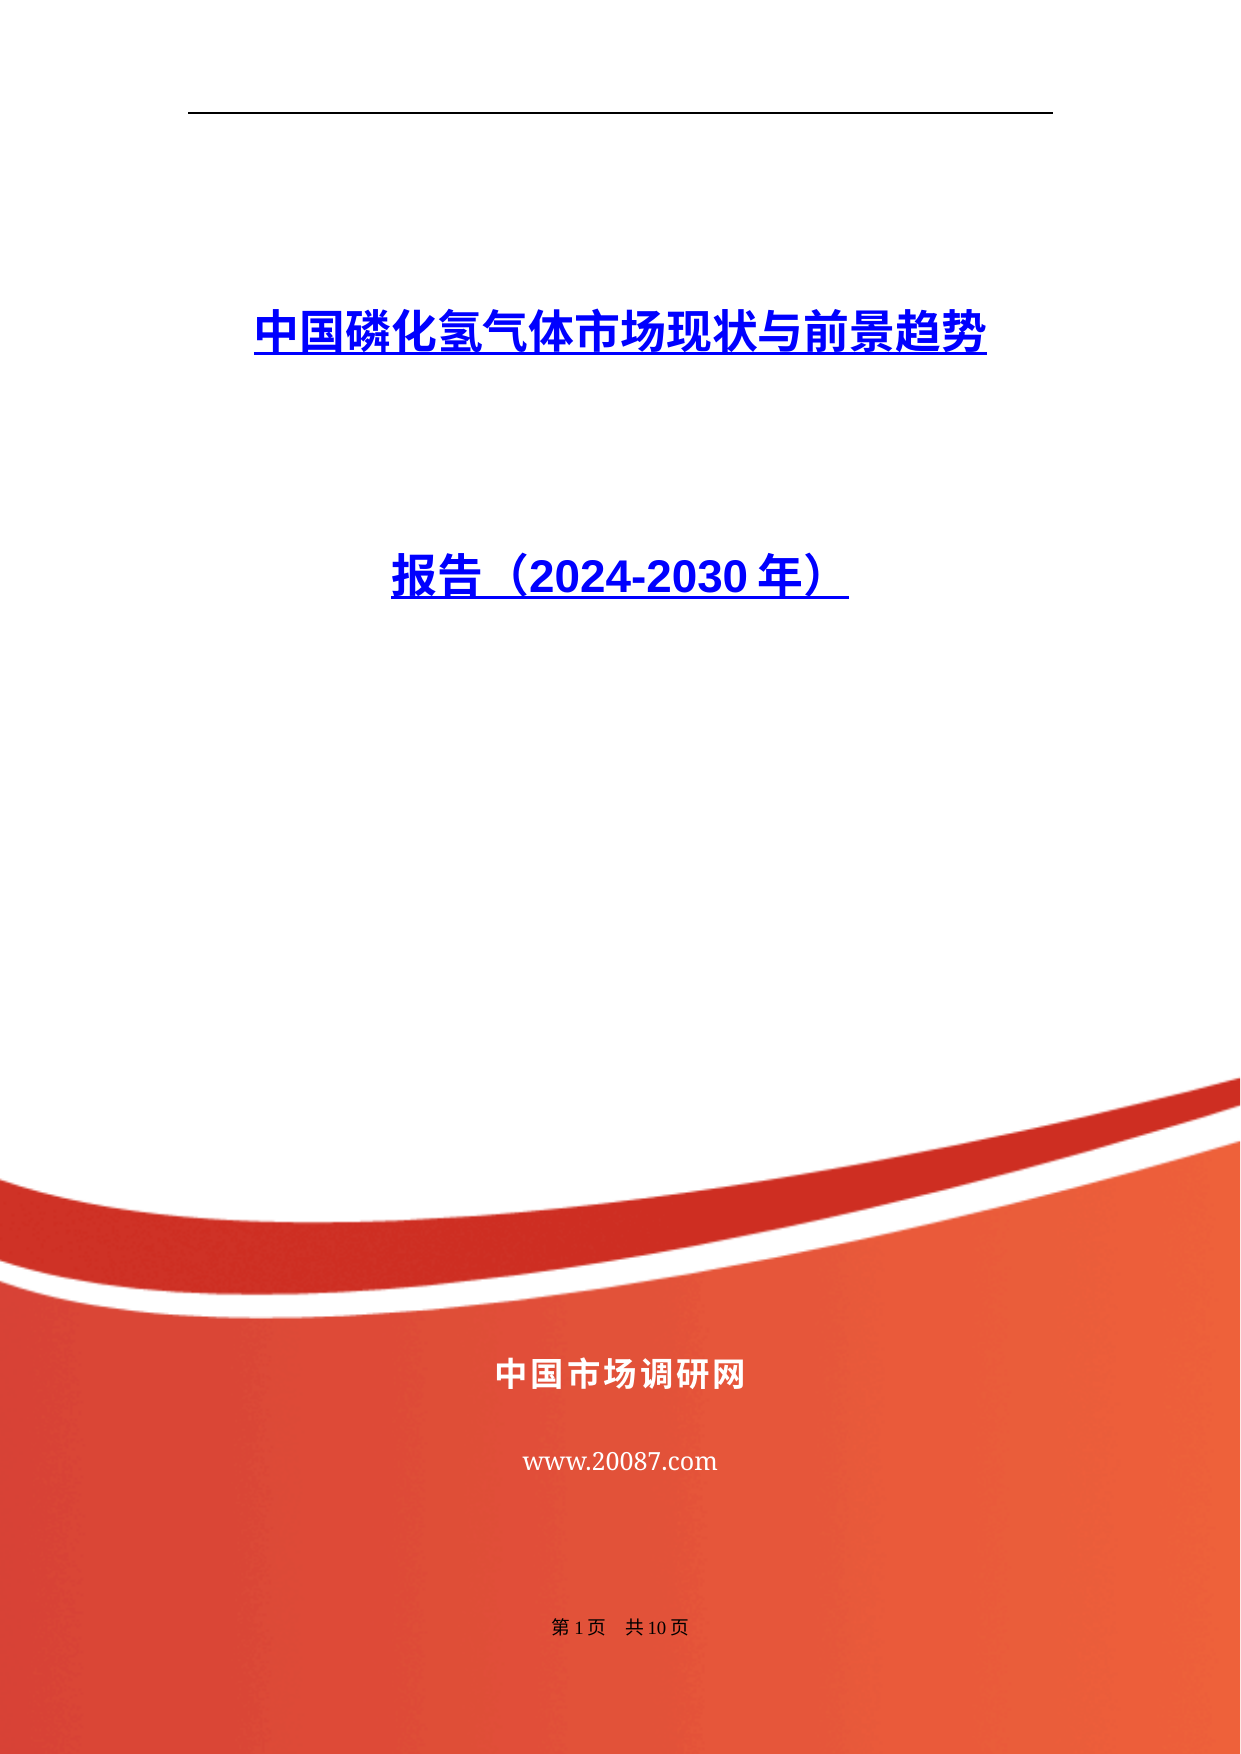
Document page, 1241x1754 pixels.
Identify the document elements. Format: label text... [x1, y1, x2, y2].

table_header 中国磷化氢气体市场现状与前景趋势报告（2024-2030年） [188, 207, 1053, 773]
subtitle 中国市场调研网 [187, 1339, 1053, 1404]
picture [0, 1006, 1241, 1754]
text www.20087.com [187, 1428, 1053, 1493]
